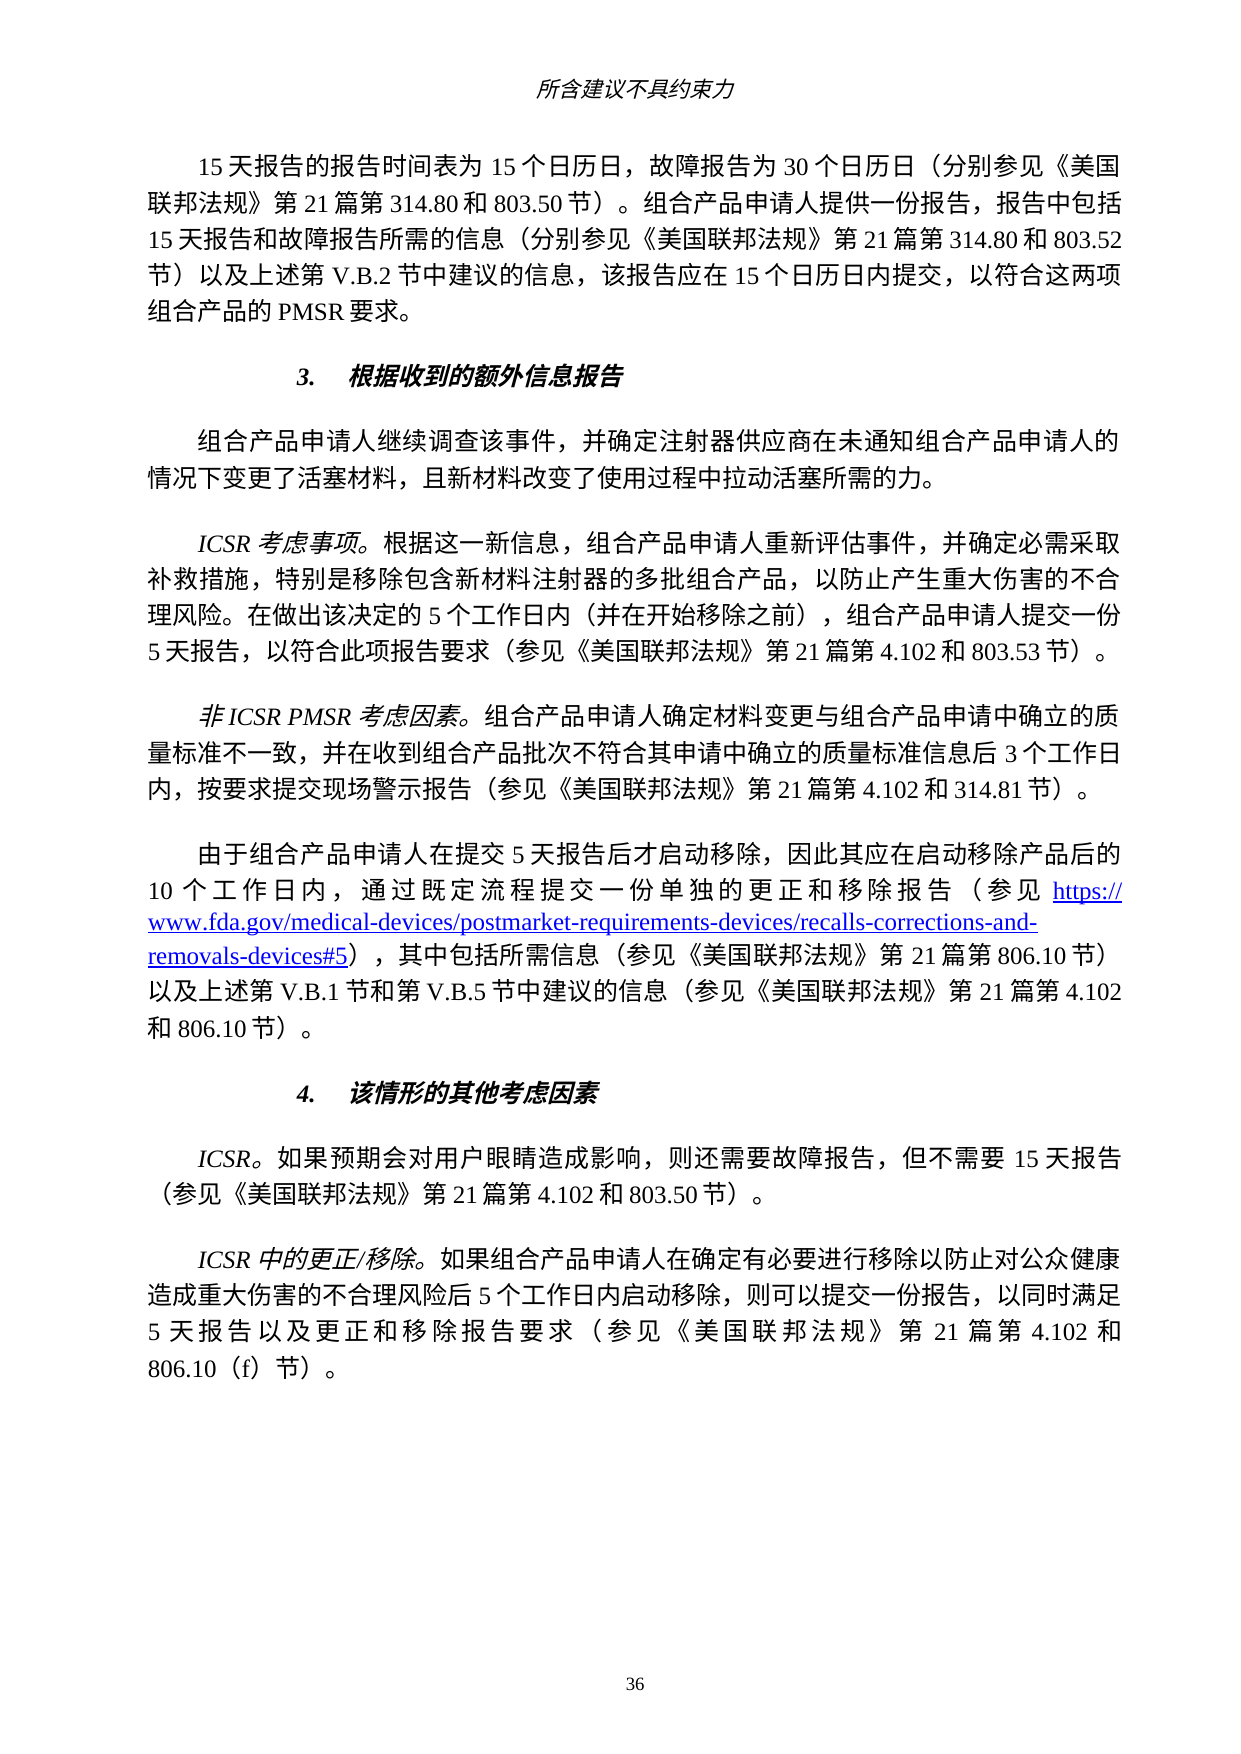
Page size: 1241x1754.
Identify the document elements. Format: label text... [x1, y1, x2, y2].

text 非ICSR PMSR考虑因素。组合产品申请人确定材料变更与组合产品申请中确立的质量标准不一致，并在收到组合产品批次不符合其申请中确立的质量标准信息后3个工作日内，按要求提交现场警示报告（参见《美国联邦法规》第21篇第4.102和314.81节）。 [148, 697, 1122, 806]
text ICSR。如果预期会对用户眼睛造成影响，则还需要故障报告，但不需要15天报告（参见《美国联邦法规》第21篇第4.102和803.50节）。 [148, 1138, 1122, 1211]
subtitle 3. 根据收到的额外信息报告 [297, 357, 1122, 393]
text ICSR中的更正/移除。如果组合产品申请人在确定有必要进行移除以防止对公众健康造成重大伤害的不合理风险后5个工作日内启动移除，则可以提交一份报告，以同时满足5天报告以及更正和移除报告要求（参见《美国联邦法规》第21篇第4.102和806.10（f）节）。 [148, 1239, 1122, 1384]
text 组合产品申请人继续调查该事件，并确定注射器供应商在未通知组合产品申请人的情况下变更了活塞材料，且新材料改变了使用过程中拉动活塞所需的力。 [148, 422, 1122, 494]
subtitle 4. 该情形的其他考虑因素 [297, 1073, 1122, 1109]
text 由于组合产品申请人在提交5天报告后才启动移除，因此其应在启动移除产品后的10个工作日内，通过既定流程提交一份单独的更正和移除报告（参见https://www.fda.gov/medical-devices/postmarket-requirements-devices/recalls-corrections-and-removals-devices#5），其中包括所需信息（参见《美国联邦法规》第21篇第806.10节）以及上述第V.B.1节和第V.B.5节中建议的信息（参见《美国联邦法规》第21篇第4.102和806.10节）。 [148, 834, 1122, 1044]
text ICSR考虑事项。根据这一新信息，组合产品申请人重新评估事件，并确定必需采取补救措施，特别是移除包含新材料注射器的多批组合产品，以防止产生重大伤害的不合理风险。在做出该决定的5个工作日内（并在开始移除之前），组合产品申请人提交一份5天报告，以符合此项报告要求（参见《美国联邦法规》第21篇第4.102和803.53节）。 [148, 523, 1122, 668]
text 15天报告的报告时间表为15个日历日，故障报告为30个日历日（分别参见《美国联邦法规》第21篇第314.80和803.50节）。组合产品申请人提供一份报告，报告中包括15天报告和故障报告所需的信息（分别参见《美国联邦法规》第21篇第314.80和803.52节）以及上述第V.B.2节中建议的信息，该报告应在15个日历日内提交，以符合这两项组合产品的PMSR要求。 [148, 147, 1122, 328]
